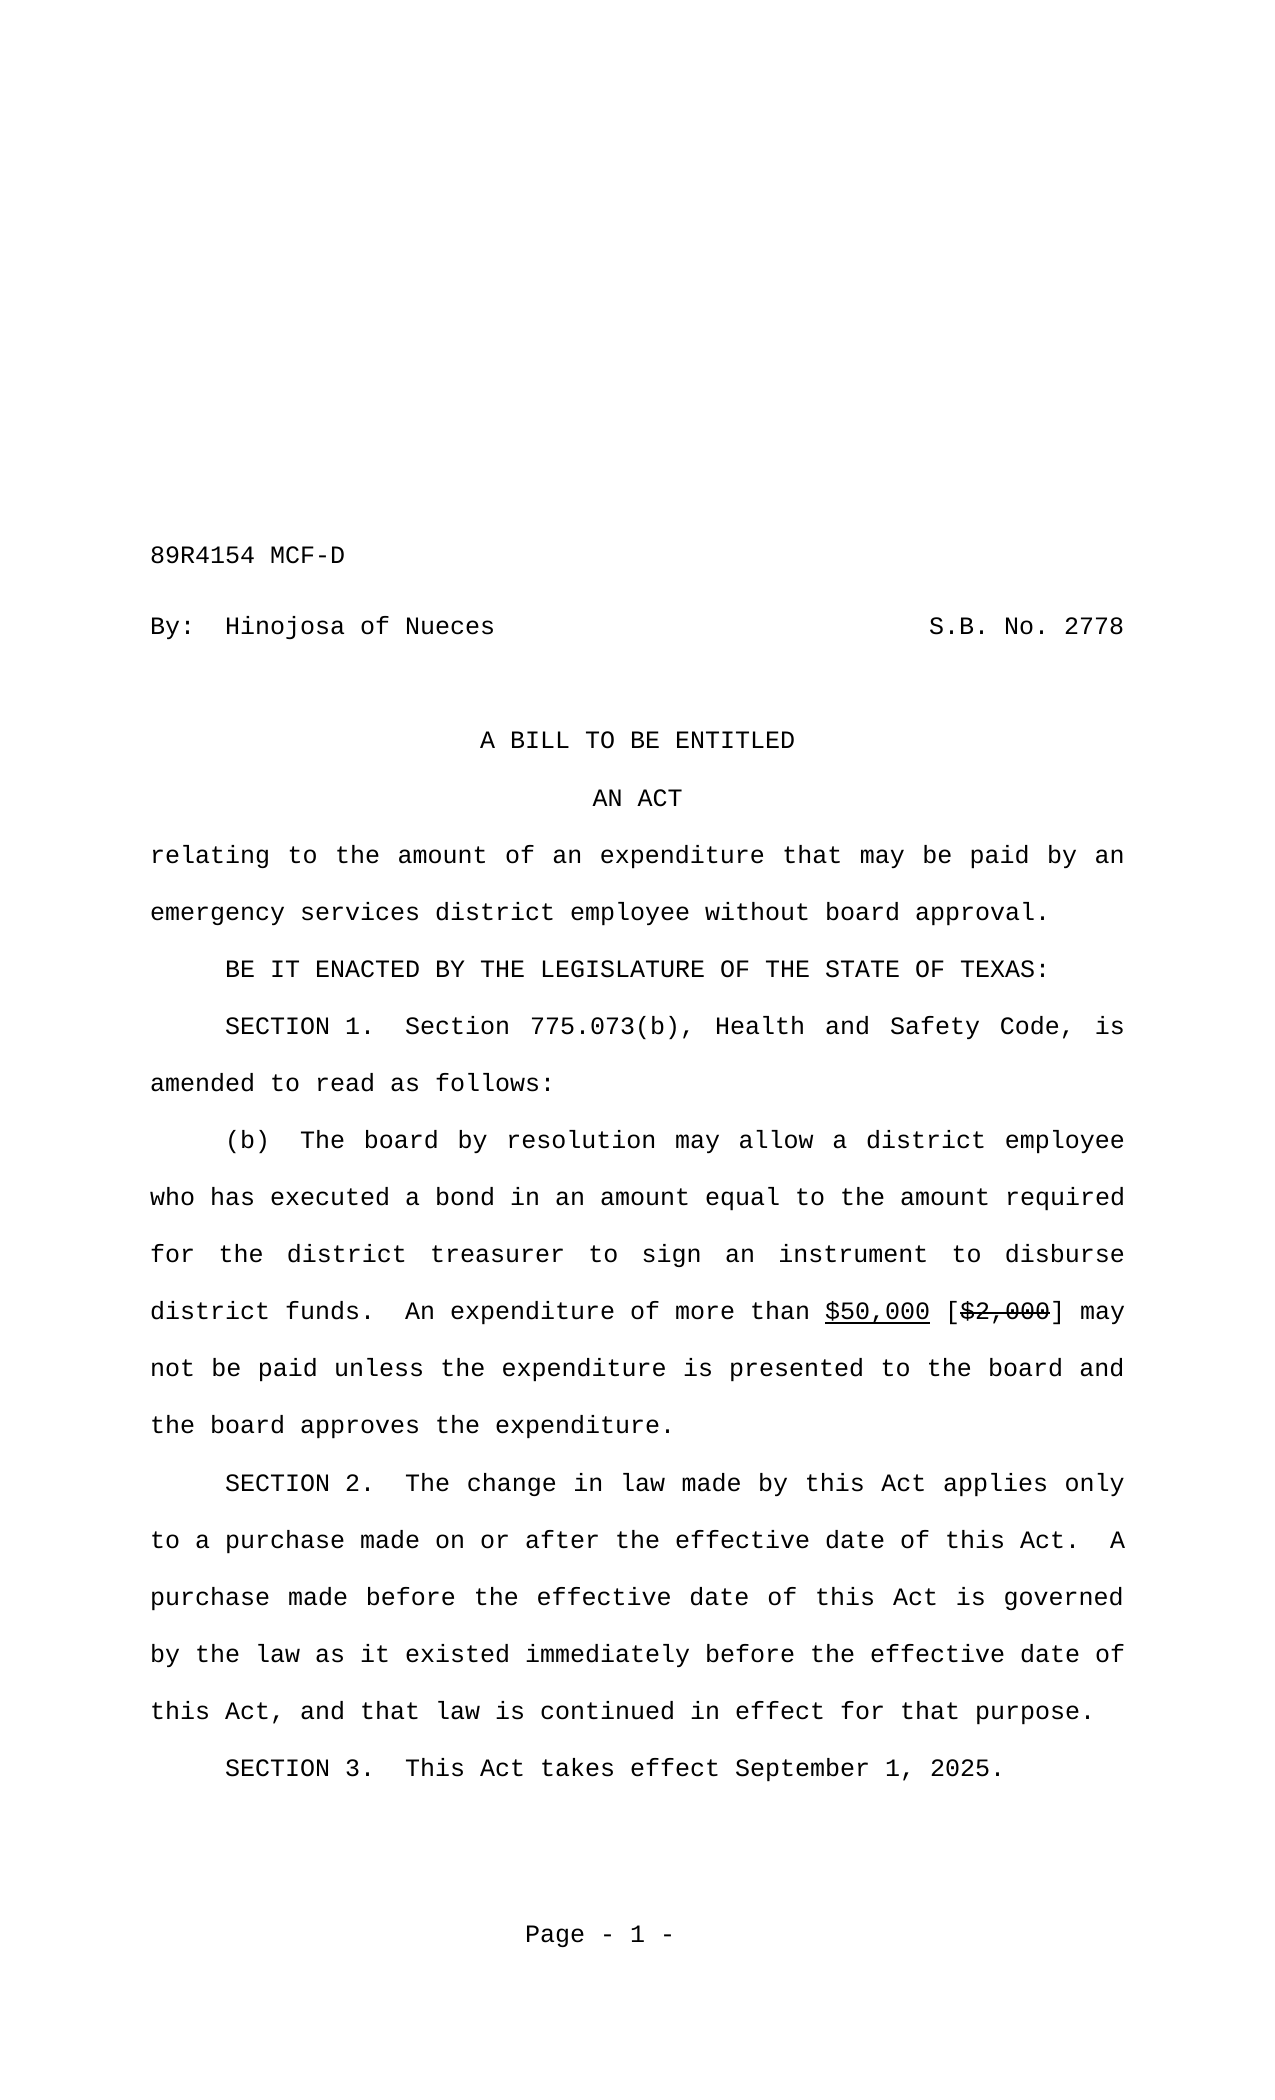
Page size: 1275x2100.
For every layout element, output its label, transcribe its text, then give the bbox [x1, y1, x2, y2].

text By: Hinojosa of Nueces S.B. No. 2778 [150, 614, 1125, 642]
text (b) The board by resolution may allow a district employee who has executed a bond in an amount equal to the amount required for the district treasurer to sign an instrument to disburse district funds. An expenditure of more than $50,000 [$2,000] may not be paid unless the expenditure is presented to the board and the board approves the expenditure. [150, 1127, 1125, 1441]
text 89R4154 MCF-D [150, 542, 1125, 571]
text SECTION 2. The change in law made by this Act applies only to a purchase made on or after the effective date of this Act. A purchase made before the effective date of this Act is governed by the law as it existed immediately before the effective date of this Act, and that law is continued in effect for that purpose. [150, 1470, 1125, 1727]
text A BILL TO BE ENTITLED [150, 728, 1125, 756]
text relating to the amount of an expenditure that may be paid by an emergency services district employee without board approval. [150, 842, 1125, 928]
text BE IT ENACTED BY THE LEGISLATURE OF THE STATE OF TEXAS: [150, 956, 1125, 985]
text SECTION 3. This Act takes effect September 1, 2025. [150, 1755, 1125, 1784]
text AN ACT [150, 785, 1125, 813]
text SECTION 1. Section 775.073(b), Health and Safety Code, is amended to read as follows: [150, 1013, 1125, 1099]
